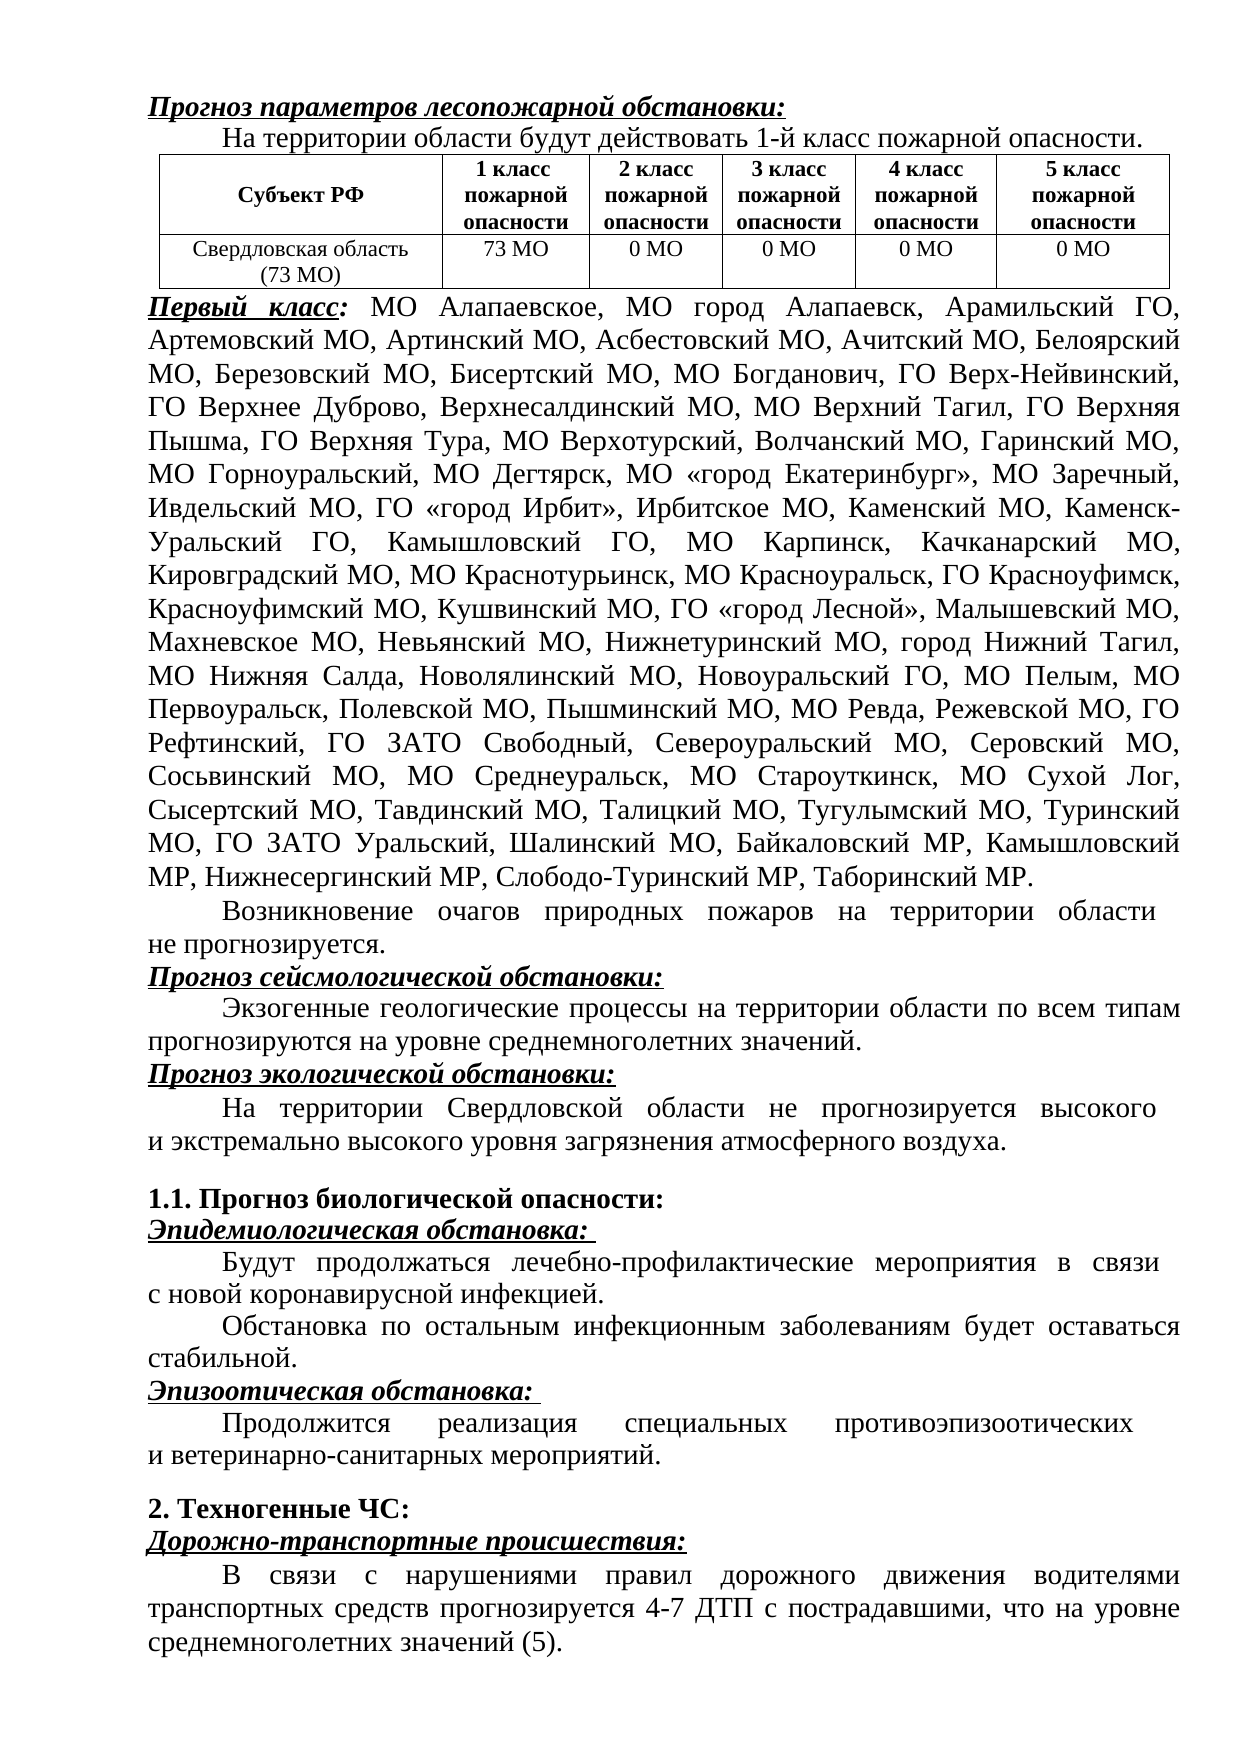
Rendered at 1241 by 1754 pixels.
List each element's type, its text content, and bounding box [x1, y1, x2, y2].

text 2. Техногенные ЧС: [148, 1493, 1181, 1525]
text Первый класс: МО Алапаевское, МО город Алапаевск, Арамильский ГО, Артемовский МО, Артинский МО, Асбестовский МО, Ачитский МО, Белоярский МО, Березовский МО, Бисертский МО, МО Богданович, ГО Верх-Нейвинский, ГО Верхнее Дуброво, Верхнесалдинский МО, МО Верхний Тагил, ГО Верхняя Пышма, ГО Верхняя Тура, МО Верхотурский, Волчанский МО, Гаринский МО, МО Горноуральский, МО Дегтярск, МО «город Екатеринбург», МО Заречный, Ивдельский МО, ГО «город Ирбит», Ирбитское МО, Каменский МО, Каменск-Уральский ГО, Камышловский ГО, МО Карпинск, Качканарский МО, Кировградский МО, МО Краснотурьинск, МО Красноуральск, ГО Красноуфимск, Красноуфимский МО, Кушвинский МО, ГО «город Лесной», Малышевский МО, Махневское МО, Невьянский МО, Нижнетуринский МО, город Нижний Тагил, МО Нижняя Салда, Новолялинский МО, Новоуральский ГО, МО Пелым, МО Первоуральск, Полевской МО, Пышминский МО, МО Ревда, Режевской МО, ГО Рефтинский, ГО ЗАТО Свободный, Североуральский МО, Серовский МО, Сосьвинский МО, МО Среднеуральск, МО Староуткинск, МО Сухой Лог, Сысертский МО, Тавдинский МО, Талицкий МО, Тугулымский МО, Туринский МО, ГО ЗАТО Уральский, Шалинский МО, Байкаловский МР, Камышловский МР, Нижнесергинский МР, Слободо-Туринский МР, Таборинский МР. [148, 289, 1181, 893]
table_header 2 класс пожарной опасности [590, 155, 722, 234]
text Обстановка по остальным инфекционным заболеваниям будет оставаться стабильной. [148, 1310, 1181, 1373]
text Возникновение очагов природных пожаров на территории области не прогнозируется. [148, 893, 1181, 960]
text Экзогенные геологические процессы на территории области по всем типам прогнозируются на уровне среднемноголетних значений. [148, 992, 1181, 1056]
text Эпизоотическая обстановка: [148, 1373, 1181, 1407]
table_cell Свердловская область (73 МО) [160, 235, 442, 288]
text На территории Свердловской области не прогнозируется высокого и экстремально высокого уровня загрязнения атмосферного воздуха. [148, 1090, 1181, 1157]
table_header 5 класс пожарной опасности [997, 155, 1169, 234]
table_header 1 класс пожарной опасности [443, 155, 589, 234]
table_cell 0 МО [590, 235, 722, 288]
text Продолжится реализация специальных противоэпизоотических и ветеринарно-санитарных мероприятий. [148, 1407, 1181, 1471]
text Прогноз сейсмологической обстановки: [148, 960, 1181, 992]
text 1.1. Прогноз биологической опасности: [148, 1181, 1181, 1214]
text Прогноз экологической обстановки: [148, 1056, 1181, 1090]
text Будут продолжаться лечебно-профилактические мероприятия в связи с новой коронавирусной инфекцией. [148, 1246, 1181, 1310]
table_header 3 класс пожарной опасности [723, 155, 855, 234]
table_cell 0 МО [997, 235, 1169, 288]
table_header 4 класс пожарной опасности [856, 155, 996, 234]
table_cell 73 МО [443, 235, 589, 288]
text Эпидемиологическая обстановка: [148, 1214, 1181, 1246]
table_cell 0 МО [856, 235, 996, 288]
text Дорожно-транспортные происшествия: [148, 1525, 1181, 1557]
text На территории области будут действовать 1-й класс пожарной опасности. [148, 122, 1181, 154]
text В связи с нарушениями правил дорожного движения водителями транспортных средств прогнозируется 4-7 ДТП с пострадавшими, что на уровне среднемноголетних значений (5). [148, 1557, 1181, 1658]
text Прогноз параметров лесопожарной обстановки: [148, 89, 1181, 122]
table_cell 0 МО [723, 235, 855, 288]
table_header Субъект РФ [160, 155, 442, 234]
